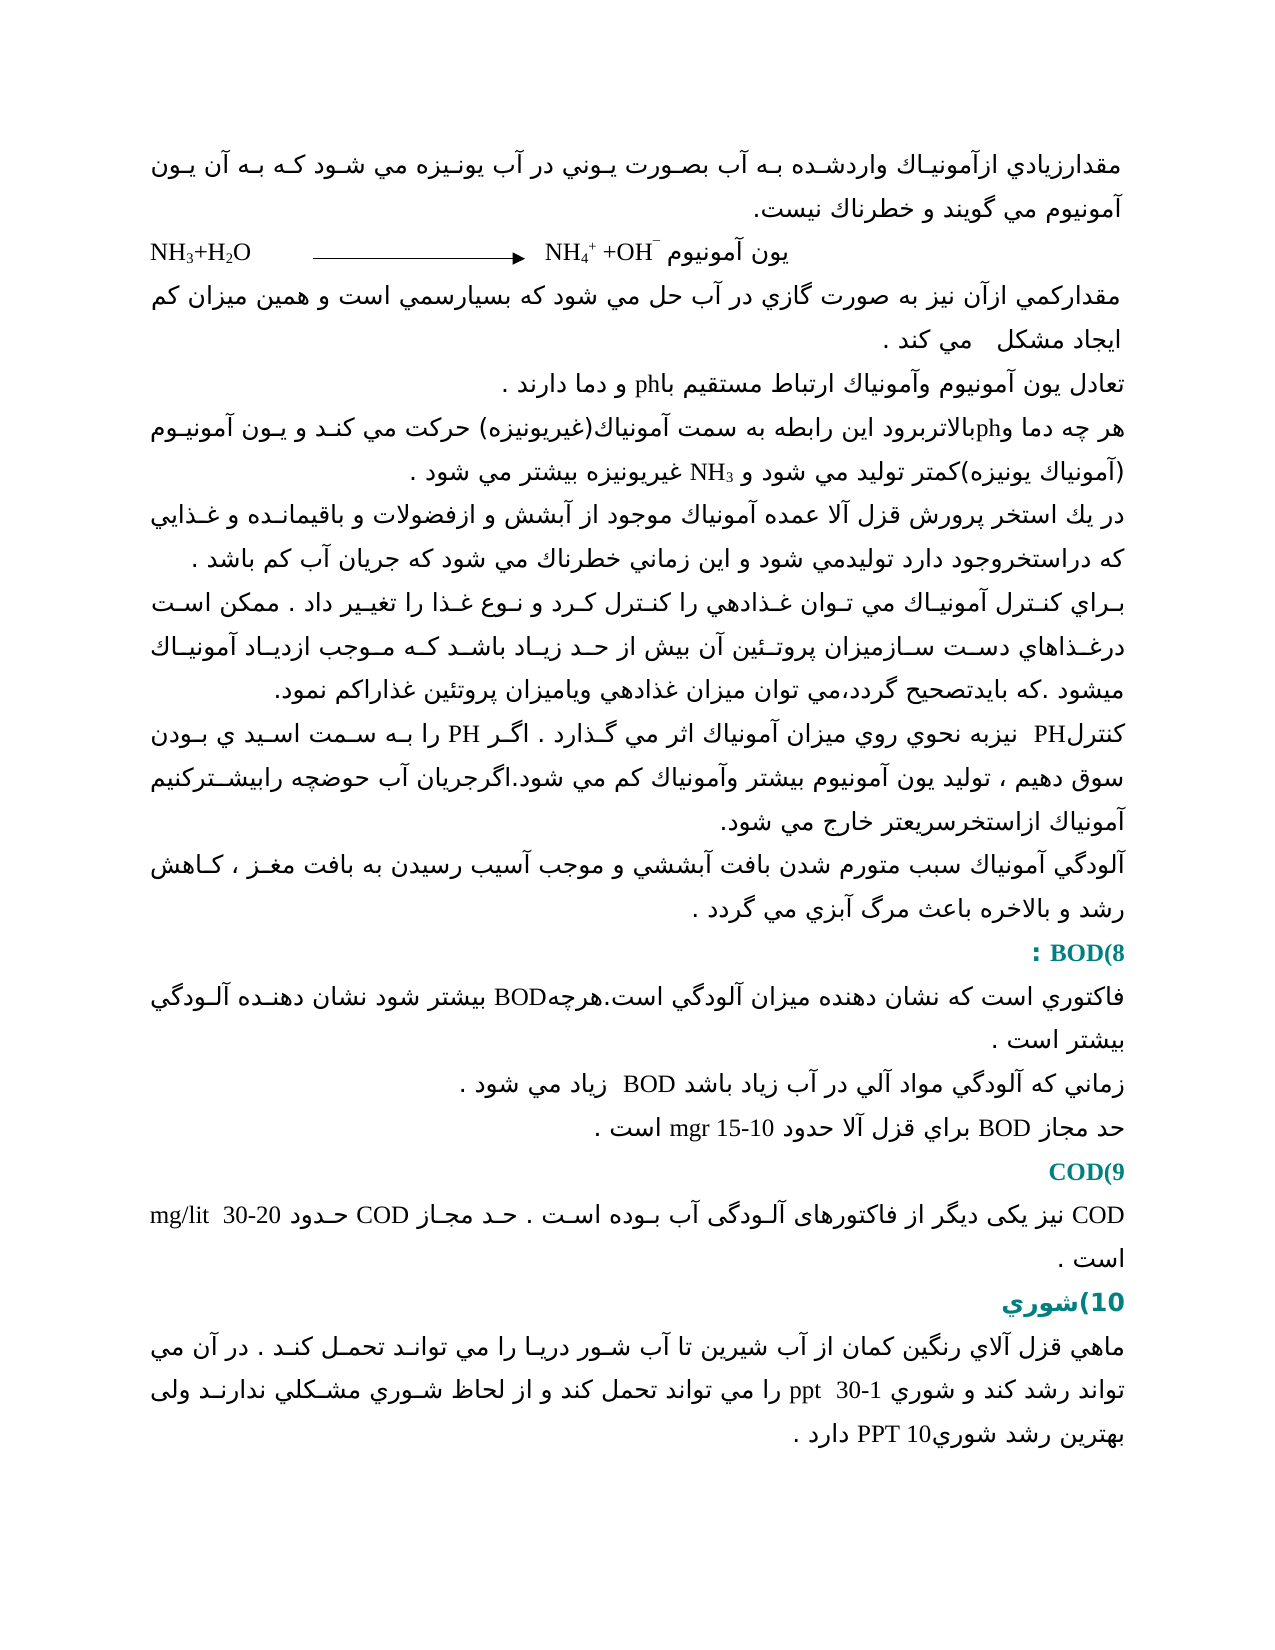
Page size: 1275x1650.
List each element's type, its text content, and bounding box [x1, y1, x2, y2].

text هر چه دما وphبالاتربرود اين رابطه به سمت آمونياك(غيريونيزه) حركت مي كند و يون آمونيوم (آمونياك يونيزه)كمتر توليد مي شود و NH3 غيريونيزه بيشتر مي شود . [150, 413, 1125, 486]
text زماني كه آلودگي مواد آلي در آب زياد باشد BOD زياد مي شود . [150, 1069, 1125, 1099]
text حد مجاز BOD براي قزل آلا حدود mgr 15-10 است . [150, 1113, 1125, 1143]
text فاكتوري است كه نشان دهنده ميزان آلودگي است.هرچهBOD بيشتر شود نشان دهنده آلودگي بيشتر است . [150, 982, 1125, 1055]
text COD(9 [150, 1157, 1125, 1186]
text 10)شوري [150, 1288, 1125, 1317]
text آلودگي آمونياك سبب متورم شدن بافت آبششي و موجب آسيب رسيدن به بافت مغز ، كاهش رشد و بالاخره باعث مرگ آبزي مي گردد . [150, 851, 1125, 923]
text NH3+H2O NH4+ +OH¯ يون آمونيوم [150, 237, 1125, 267]
text در يك استخر پرورش قزل آلا عمده آمونياك موجود از آبشش و ازفضولات و باقيمانده و غذايي كه دراستخروجود دارد توليدمي شود و اين زماني خطرناك مي شود كه جريان آب كم باشد . [150, 500, 1125, 573]
text COD نیز یکی دیگر از فاکتورهای آلودگی آب بوده است . حد مجاز COD حدود mg/lit 30-20 است . [150, 1201, 1125, 1273]
text كنترلPH نيزبه نحوي روي ميزان آمونياك اثر مي گذارد . اگر PH را به سمت اسيد ي بودن سوق دهيم ، توليد يون آمونيوم بيشتر وآمونياك كم مي شود.اگرجريان آب حوضچه رابيشتركنيم آمونياك ازاستخرسريعتر خارج مي شود. [150, 719, 1125, 836]
text ماهي قزل آلاي رنگين كمان از آب شيرين تا آب شور دريا را مي تواند تحمل كند . در آن مي تواند رشد كند و شوري ppt 30-1 را مي تواند تحمل كند و از لحاظ شوري مشكلي ندارند ولی بهترين رشد شوريPPT 10 دارد . [150, 1332, 1125, 1449]
text BOD(8 : [150, 938, 1125, 967]
text تعادل يون آمونيوم وآمونياك ارتباط مستقيم باph و دما دارند . [150, 369, 1125, 398]
text مقداركمي ازآن نيز به صورت گازي در آب حل مي شود كه بسيارسمي است و همين ميزان كم ايجاد مشكل مي كند . [150, 281, 1122, 354]
text براي كنترل آمونياك مي توان غذادهي را كنترل كرد و نوع غذا را تغيير داد . ممكن است درغذاهاي دست سازميزان پروتئين آن بیش از حد زیاد باشد که موجب ازدیاد آمونياك میشود .كه بايدتصحيح گردد،مي توان ميزان غذادهي وياميزان پروتئين غذاراكم نمود. [150, 588, 1125, 704]
text مقدارزيادي ازآمونياك واردشده به آب بصورت يوني در آب يونيزه مي شود كه به آن يون آمونيوم مي گويند و خطرناك نيست. [150, 150, 1122, 223]
